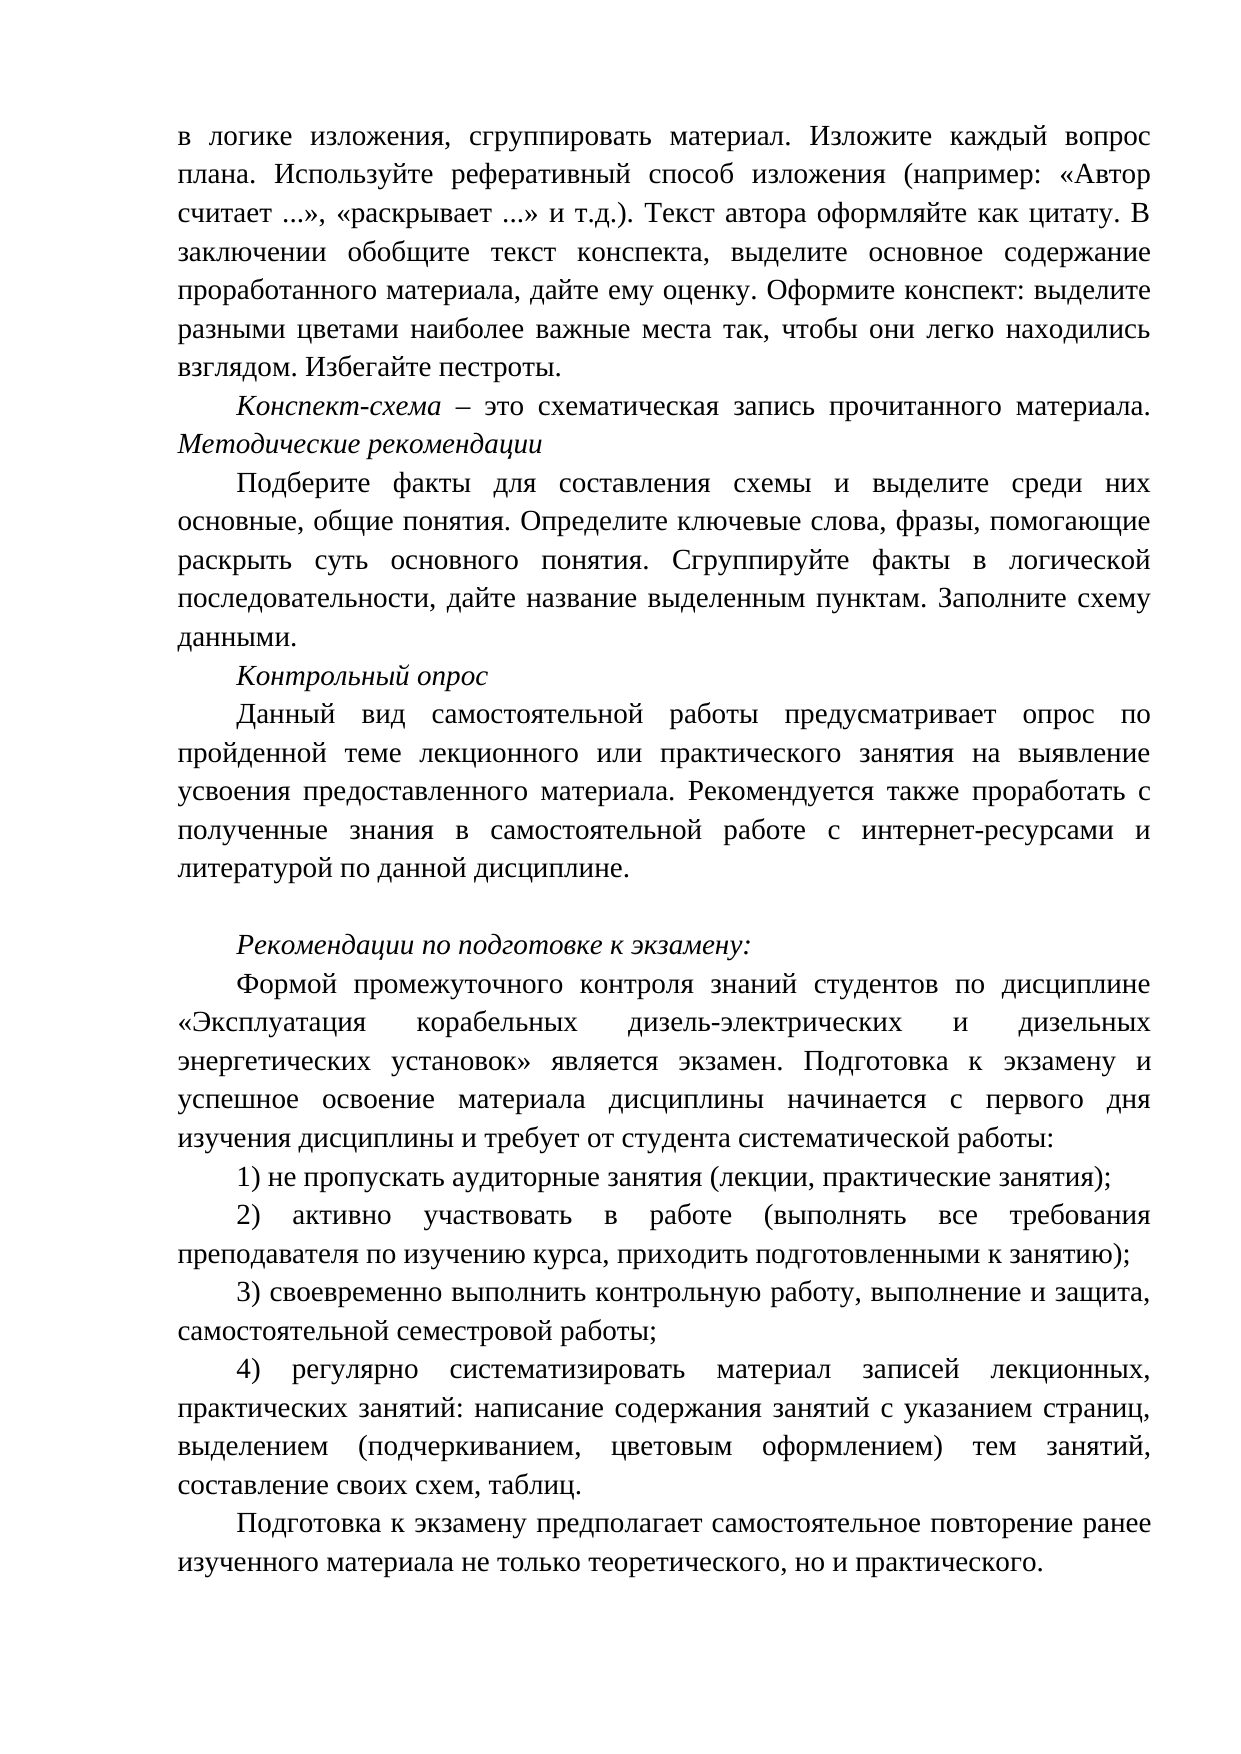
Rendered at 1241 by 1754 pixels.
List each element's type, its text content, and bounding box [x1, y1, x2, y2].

text Рекомендации по подготовке к экзамену: [177, 927, 1152, 961]
text 1) не пропускать аудиторные занятия (лекции, практические занятия); [177, 1159, 1152, 1192]
text 3) своевременно выполнить контрольную работу, выполнение и защита, самостоятельной семестровой работы; [177, 1274, 1152, 1346]
text Данный вид самостоятельной работы предусматривает опрос по пройденной теме лекционного или практического занятия на выявление усвоения предоставленного материала. Рекомендуется также проработать с полученные знания в самостоятельной работе с интернет-ресурсами и литературой по данной дисциплине. [177, 696, 1152, 884]
text 2) активно участвовать в работе (выполнять все требования преподавателя по изучению курса, приходить подготовленными к занятию); [177, 1197, 1152, 1269]
text Конспект-схема – это схематическая запись прочитанного материала. Методические рекомендации [177, 388, 1152, 460]
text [177, 118, 1152, 383]
text 4) регулярно систематизировать материал записей лекционных, практических занятий: написание содержания занятий с указанием страниц, выделением (подчеркиванием, цветовым оформлением) тем занятий, составление своих схем, таблиц. [177, 1351, 1152, 1501]
text Подберите факты для составления схемы и выделите среди них основные, общие понятия. Определите ключевые слова, фразы, помогающие раскрыть суть основного понятия. Сгруппируйте факты в логической последовательности, дайте название выделенным пунктам. Заполните схему данными. [177, 465, 1152, 653]
text Контрольный опрос [177, 658, 1152, 691]
text Формой промежуточного контроля знаний студентов по дисциплине «Эксплуатация корабельных дизель-электрических и дизельных энергетических установок» является экзамен. Подготовка к экзамену и успешное освоение материала дисциплины начинается с первого дня изучения дисциплины и требует от студента систематической работы: [177, 966, 1152, 1154]
text Подготовка к экзамену предполагает самостоятельное повторение ранее изученного материала не только теоретического, но и практического. [177, 1506, 1152, 1578]
